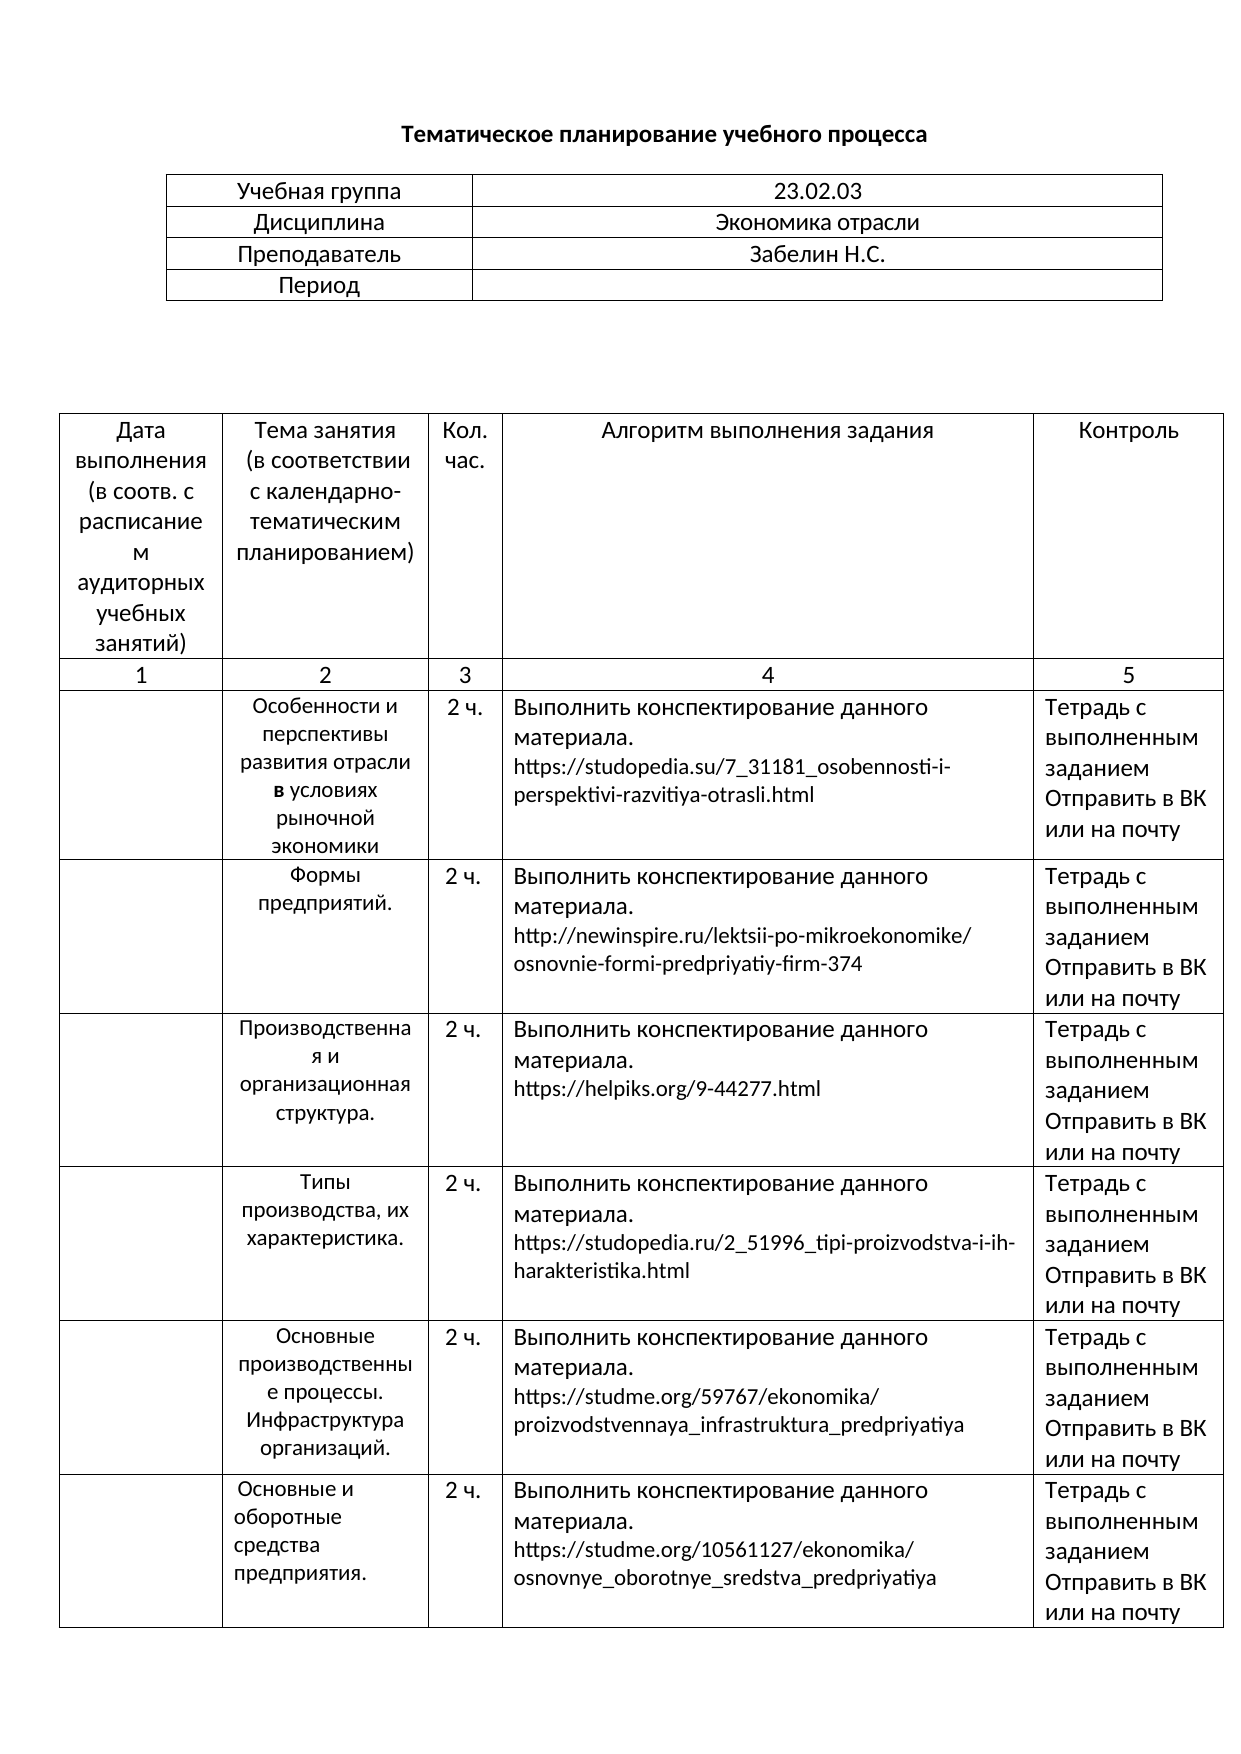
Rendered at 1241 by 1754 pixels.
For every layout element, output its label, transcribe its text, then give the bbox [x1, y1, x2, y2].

table_header Дата выполнения (в соотв. с расписанием аудиторных учебных занятий) [60, 414, 222, 658]
table_cell Выполнить конспектирование данного материала. https://studopedia.ru/2_51996_tipi-proizvodstva-i-ih-harakteristika.html [503, 1167, 1033, 1320]
table_cell Выполнить конспектирование данного материала. http://newinspire.ru/lektsii-po-mikroekonomike/osnovnie-formi-predpriyatiy-firm-374 [503, 860, 1033, 1012]
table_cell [1034, 1475, 1223, 1627]
table_cell 2 [223, 659, 428, 690]
table_cell Производственная и организационная структура. [223, 1014, 428, 1166]
table_cell 2 ч. [429, 1167, 502, 1320]
table_cell 2 ч. [429, 860, 502, 1012]
table_cell 2 ч. [429, 1321, 502, 1473]
table_cell Экономика отрасли [473, 207, 1162, 237]
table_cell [223, 1475, 428, 1627]
table_cell Тетрадь с выполненным заданием Отправить в ВК или на почту [1034, 1321, 1223, 1473]
table_header Тема занятия (в соответствии с календарно-тематическим планированием) [223, 414, 428, 658]
table_cell 2 ч. [429, 1014, 502, 1166]
table_cell 2 ч. [429, 1475, 502, 1627]
table_cell [60, 691, 222, 859]
table_header Учебная группа [167, 175, 472, 206]
text Тематическое планирование учебного процесса [177, 118, 1152, 149]
table_cell Основные производственные процессы. Инфраструктура организаций. [223, 1321, 428, 1473]
table_header Алгоритм выполнения задания [503, 414, 1033, 658]
table_cell 4 [503, 659, 1033, 690]
table_cell [60, 1014, 222, 1166]
table_cell Период [167, 270, 472, 300]
table_cell 3 [429, 659, 502, 690]
table_cell 5 [1034, 659, 1223, 690]
table_cell Типы производства, их характеристика. [223, 1167, 428, 1320]
table_cell Тетрадь с выполненным заданием Отправить в ВК или на почту [1034, 1167, 1223, 1320]
table_header 23.02.03 [473, 175, 1162, 206]
table_cell Преподаватель [167, 238, 472, 269]
table_cell Выполнить конспектирование данного материала. https://studopedia.su/7_31181_osobennosti-i-perspektivi-razvitiya-otrasli.html [503, 691, 1033, 859]
table_cell Тетрадь с выполненным заданием Отправить в ВК или на почту [1034, 1014, 1223, 1166]
table_cell Выполнить конспектирование данного материала. https://helpiks.org/9-44277.html [503, 1014, 1033, 1166]
table_cell [60, 1475, 222, 1627]
table_cell [60, 1167, 222, 1320]
table_cell Тетрадь с выполненным заданием Отправить в ВК или на почту [1034, 860, 1223, 1012]
table_cell Тетрадь с выполненным заданием Отправить в ВК или на почту [1034, 691, 1223, 859]
table_cell 2 ч. [429, 691, 502, 859]
table_cell Выполнить конспектирование данного материала. https://studme.org/59767/ekonomika/proizvodstvennaya_infrastruktura_predpriyatiya [503, 1321, 1033, 1473]
table_cell [60, 1321, 222, 1473]
table_header Кол. час. [429, 414, 502, 658]
table_cell Дисциплина [167, 207, 472, 237]
table_cell [473, 270, 1162, 300]
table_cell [503, 1475, 1033, 1627]
table_header Контроль [1034, 414, 1223, 658]
table_cell Забелин Н.С. [473, 238, 1162, 269]
table_cell Формы предприятий. [223, 860, 428, 1012]
table_cell 1 [60, 659, 222, 690]
table_cell [60, 860, 222, 1012]
table_cell Особенности и перспективы развития отрасли в условиях рыночной экономики [223, 691, 428, 859]
